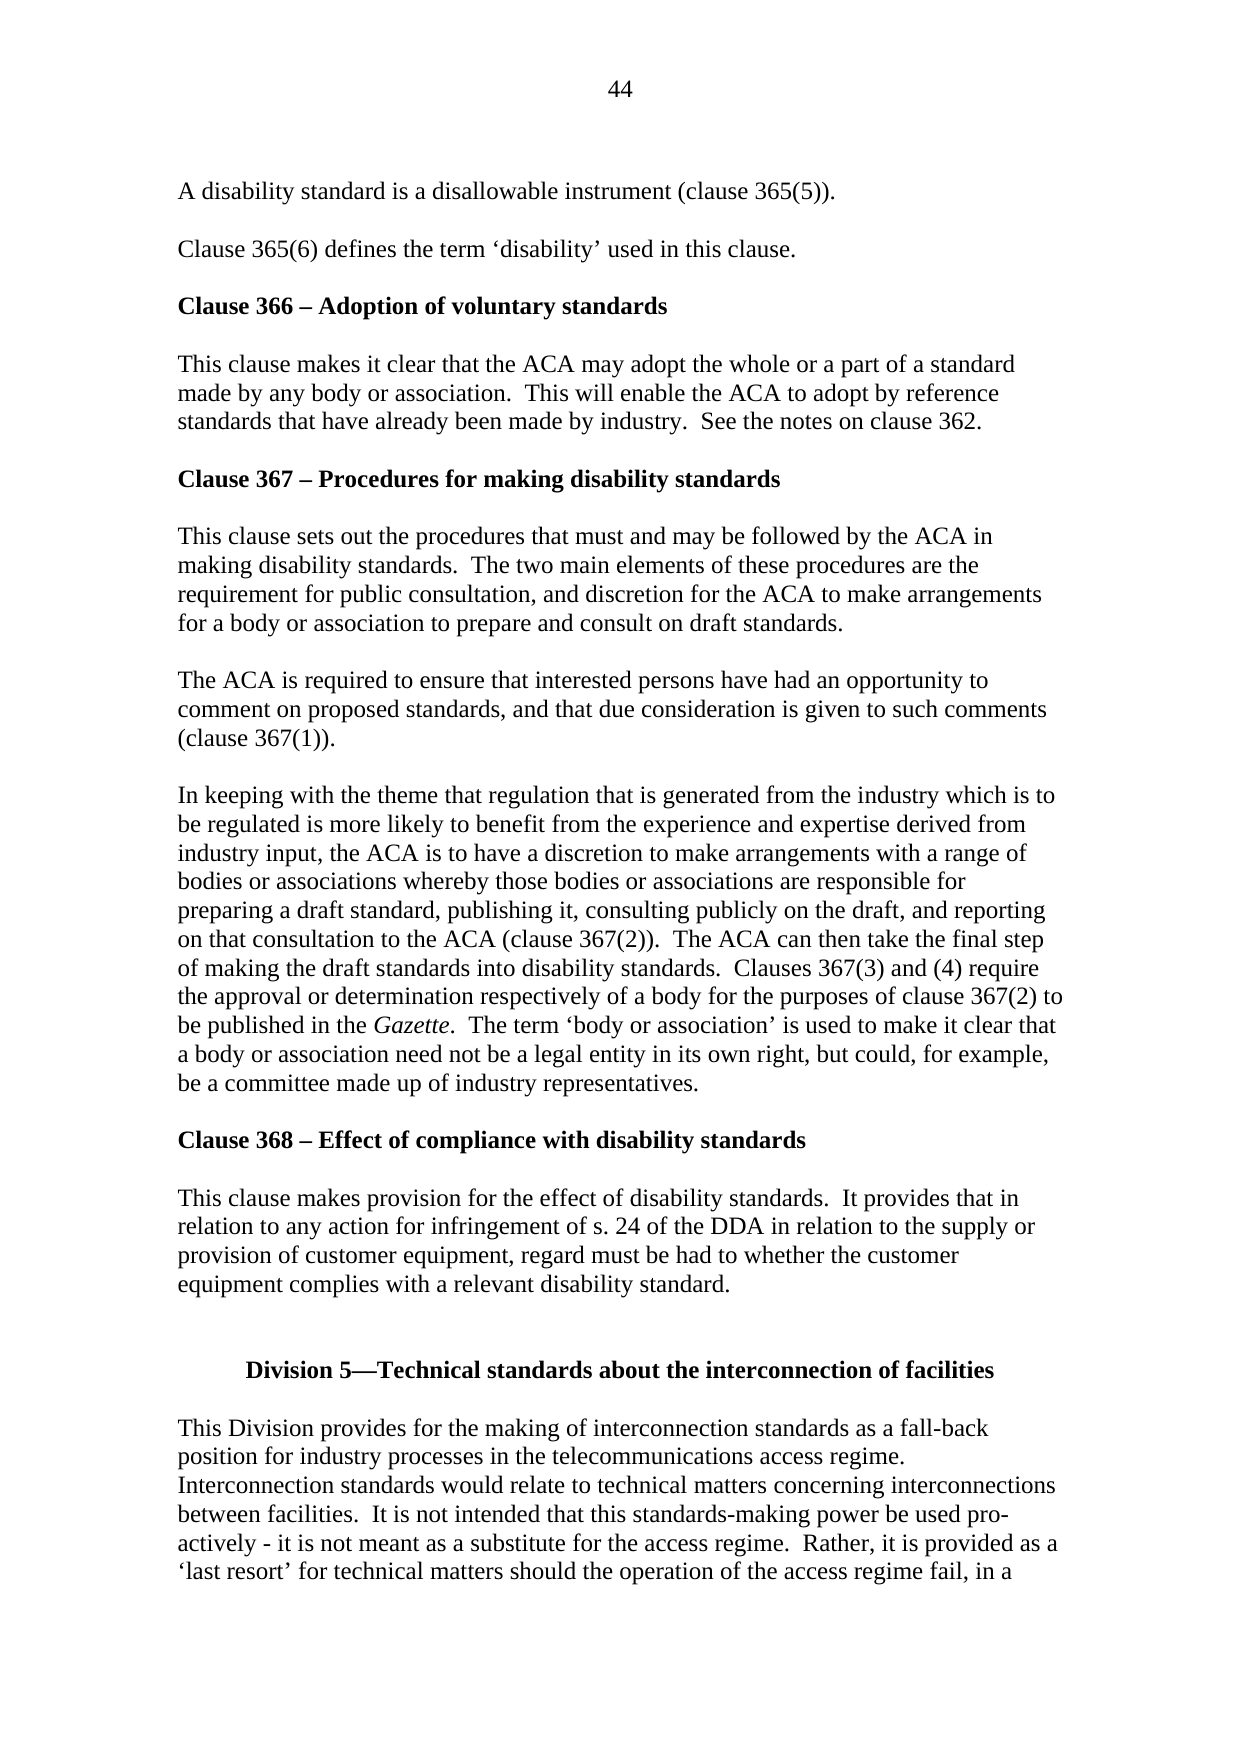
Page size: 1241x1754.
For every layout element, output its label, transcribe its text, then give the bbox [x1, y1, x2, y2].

text The ACA is required to ensure that interested persons have had an opportunity to comment on proposed standards, and that due consideration is given to such comments (clause 367(1)). [177, 665, 1063, 751]
text This clause makes it clear that the ACA may adopt the whole or a part of a standard made by any body or association. This will enable the ACA to adopt by reference standards that have already been made by industry. See the notes on clause 362. [177, 349, 1063, 435]
text This clause makes provision for the effect of disability standards. It provides that in relation to any action for infringement of s. 24 of the DDA in relation to the supply or provision of customer equipment, regard must be had to whether the customer equipment complies with a relevant disability standard. [177, 1183, 1063, 1298]
text Clause 368 – Effect of compliance with disability standards [177, 1125, 1063, 1154]
text Clause 367 – Procedures for making disability standards [177, 464, 1063, 493]
text Clause 366 – Adoption of voluntary standards [177, 291, 1063, 320]
text Division 5—Technical standards about the interconnection of facilities [177, 1355, 1063, 1384]
text This clause sets out the procedures that must and may be followed by the ACA in making disability standards. The two main elements of these procedures are the requirement for public consultation, and discretion for the ACA to make arrangements for a body or association to prepare and consult on draft standards. [177, 521, 1063, 636]
text In keeping with the theme that regulation that is generated from the industry which is to be regulated is more likely to benefit from the experience and expertise derived from industry input, the ACA is to have a discretion to make arrangements with a range of bodies or associations whereby those bodies or associations are responsible for preparing a draft standard, publishing it, consulting publicly on the draft, and reporting on that consultation to the ACA (clause 367(2)). The ACA can then take the final step of making the draft standards into disability standards. Clauses 367(3) and (4) require the approval or determination respectively of a body for the purposes of clause 367(2) to be published in the Gazette. The term ‘body or association’ is used to make it clear that a body or association need not be a legal entity in its own right, but could, for example, be a committee made up of industry representatives. [177, 780, 1063, 1096]
text Clause 365(6) defines the term ‘disability’ used in this clause. [177, 234, 1063, 263]
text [177, 1413, 1063, 1585]
text A disability standard is a disallowable instrument (clause 365(5)). [177, 176, 1063, 205]
